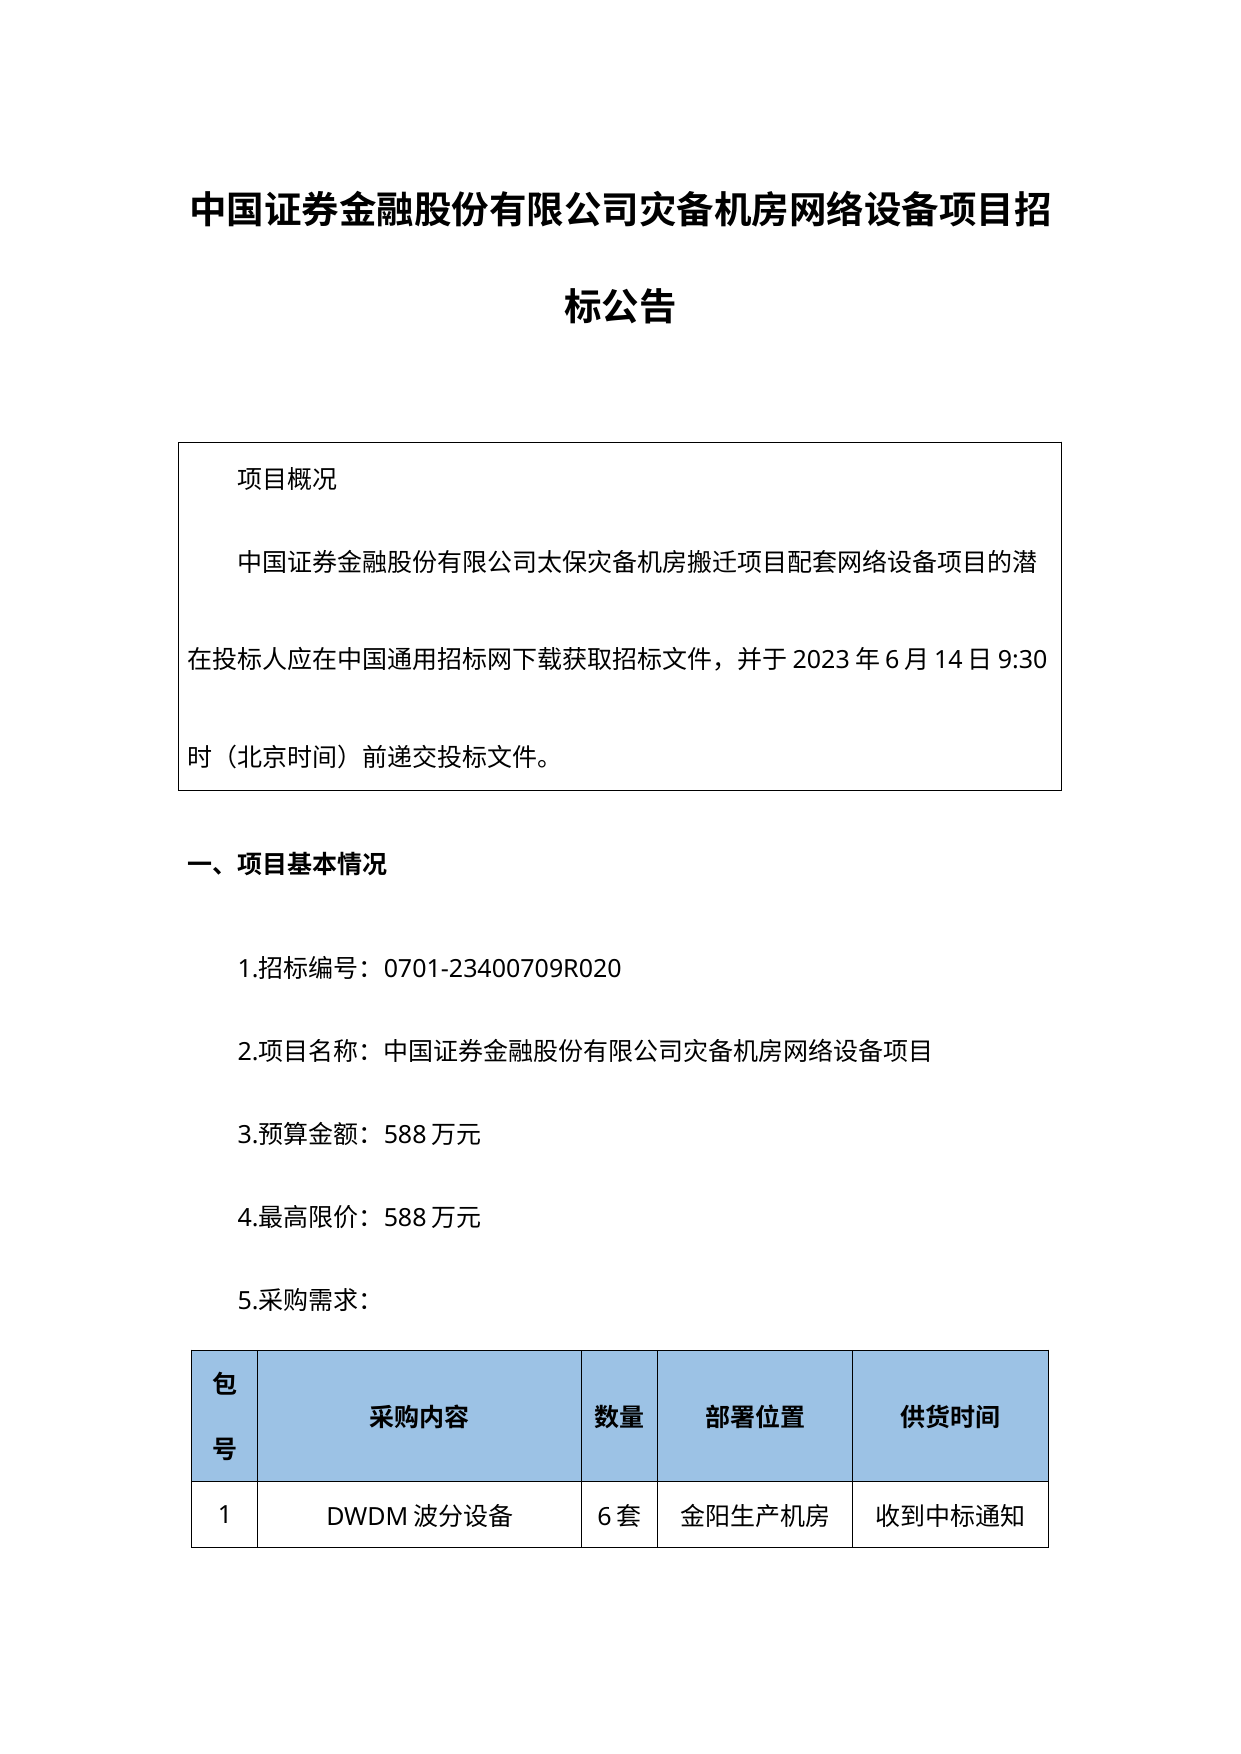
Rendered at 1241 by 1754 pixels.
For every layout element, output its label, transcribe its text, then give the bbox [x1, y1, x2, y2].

text 一、项目基本情况 [187, 830, 1053, 895]
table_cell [853, 1482, 1048, 1547]
table_header 供货时间 [853, 1351, 1048, 1481]
table_header 包号 [192, 1351, 257, 1481]
table_header 数量 [582, 1351, 657, 1481]
table_cell 金阳生产机房与同城灾备机房及办公机房 [658, 1482, 852, 1547]
text 中国证券金融股份有限公司太保灾备机房搬迁项目配套网络设备项目的潜在投标人应在中国通用招标网下载获取招标文件，并于2023年6月14日9:30时（北京时间）前递交投标文件。 [179, 525, 1061, 790]
table_cell DWDM波分设备 [258, 1482, 581, 1547]
text 1.招标编号：0701-23400709R020 [187, 934, 1053, 999]
text 5.采购需求： [187, 1266, 1053, 1331]
table_cell 6套 [582, 1482, 657, 1547]
subtitle 中国证券金融股份有限公司灾备机房网络设备项目招标公告 [187, 174, 1053, 337]
text 3.预算金额：588万元 [187, 1100, 1053, 1165]
text 2.项目名称：中国证券金融股份有限公司灾备机房网络设备项目 [187, 1017, 1053, 1082]
table_header 采购内容 [258, 1351, 581, 1481]
table_header 部署位置 [658, 1351, 852, 1481]
text 项目概况 [179, 443, 1061, 510]
text 4.最高限价：588万元 [187, 1183, 1053, 1248]
table_cell 1 [192, 1482, 257, 1547]
